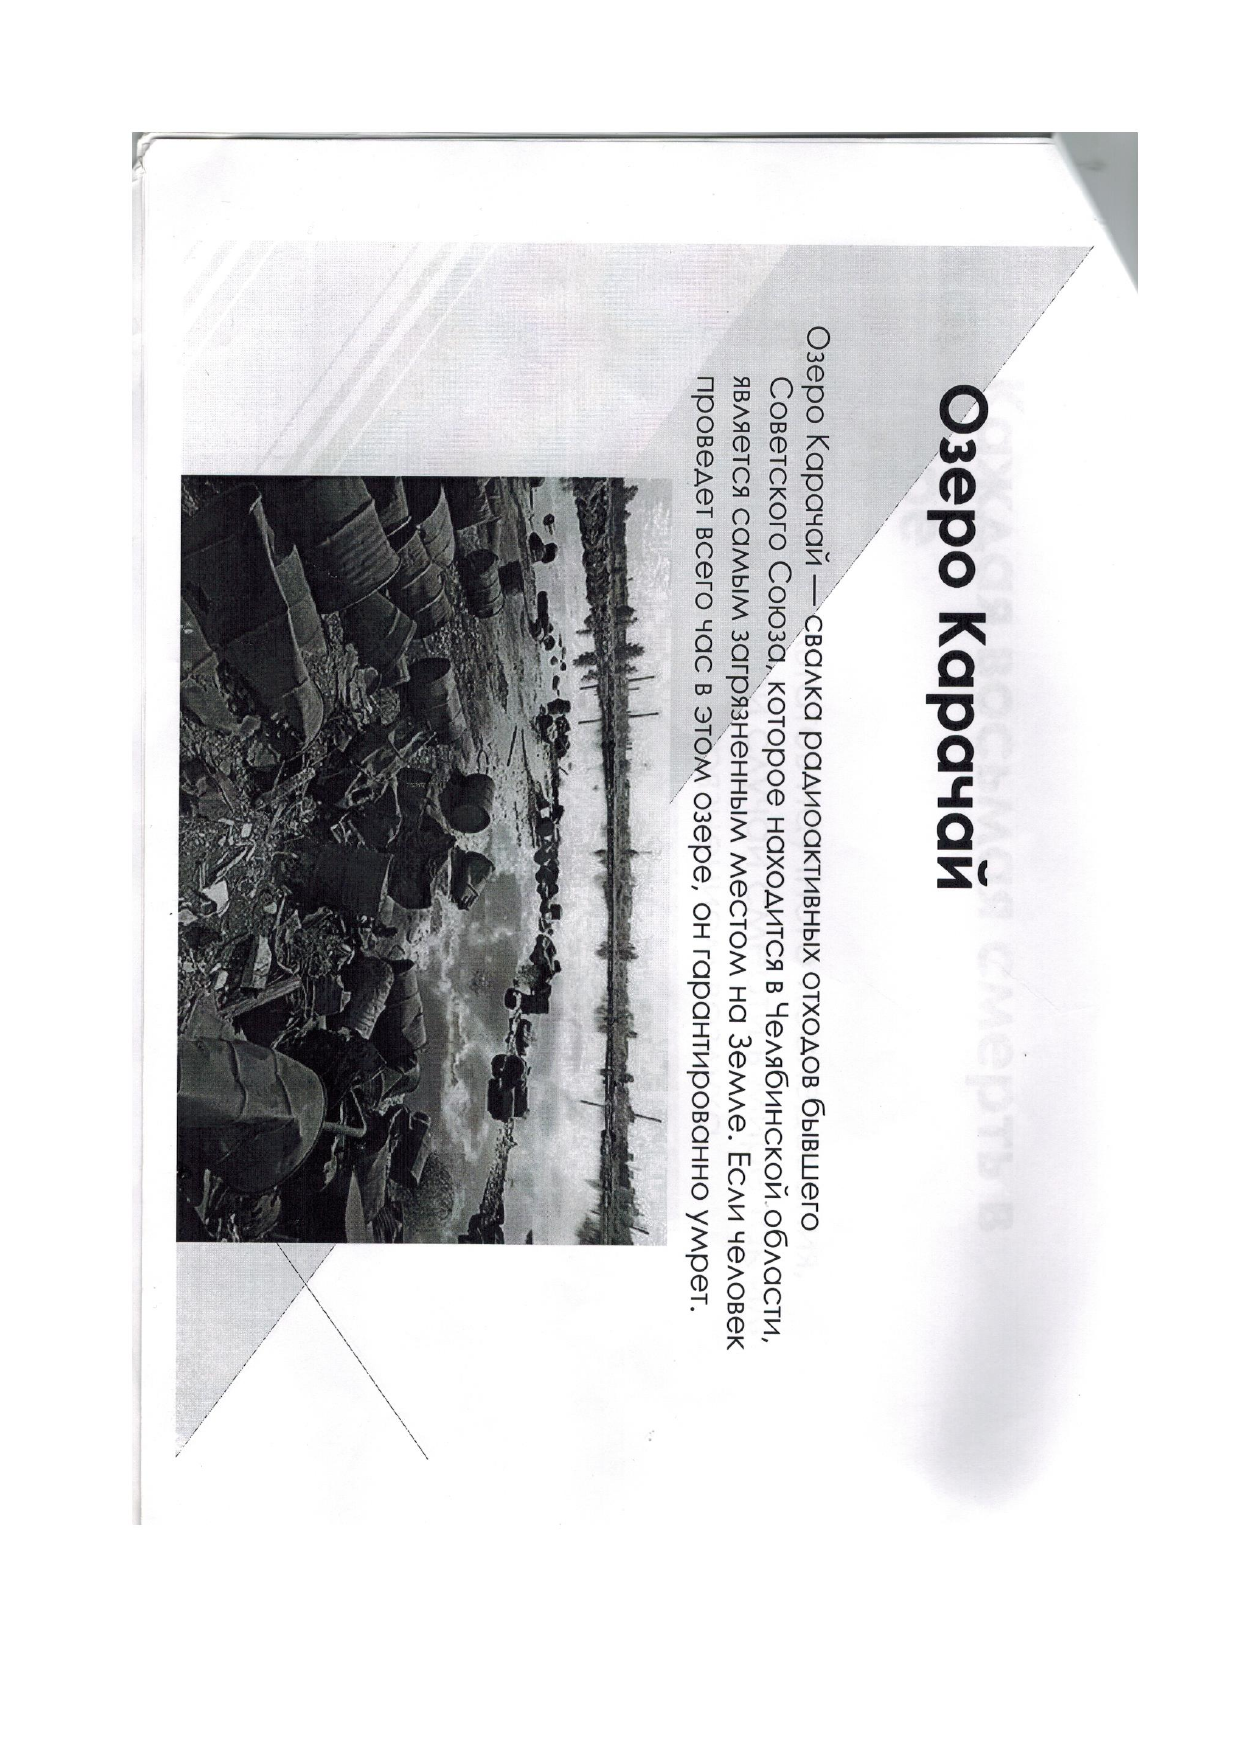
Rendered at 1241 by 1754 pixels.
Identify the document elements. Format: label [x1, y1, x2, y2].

picture [118, 118, 1152, 1540]
